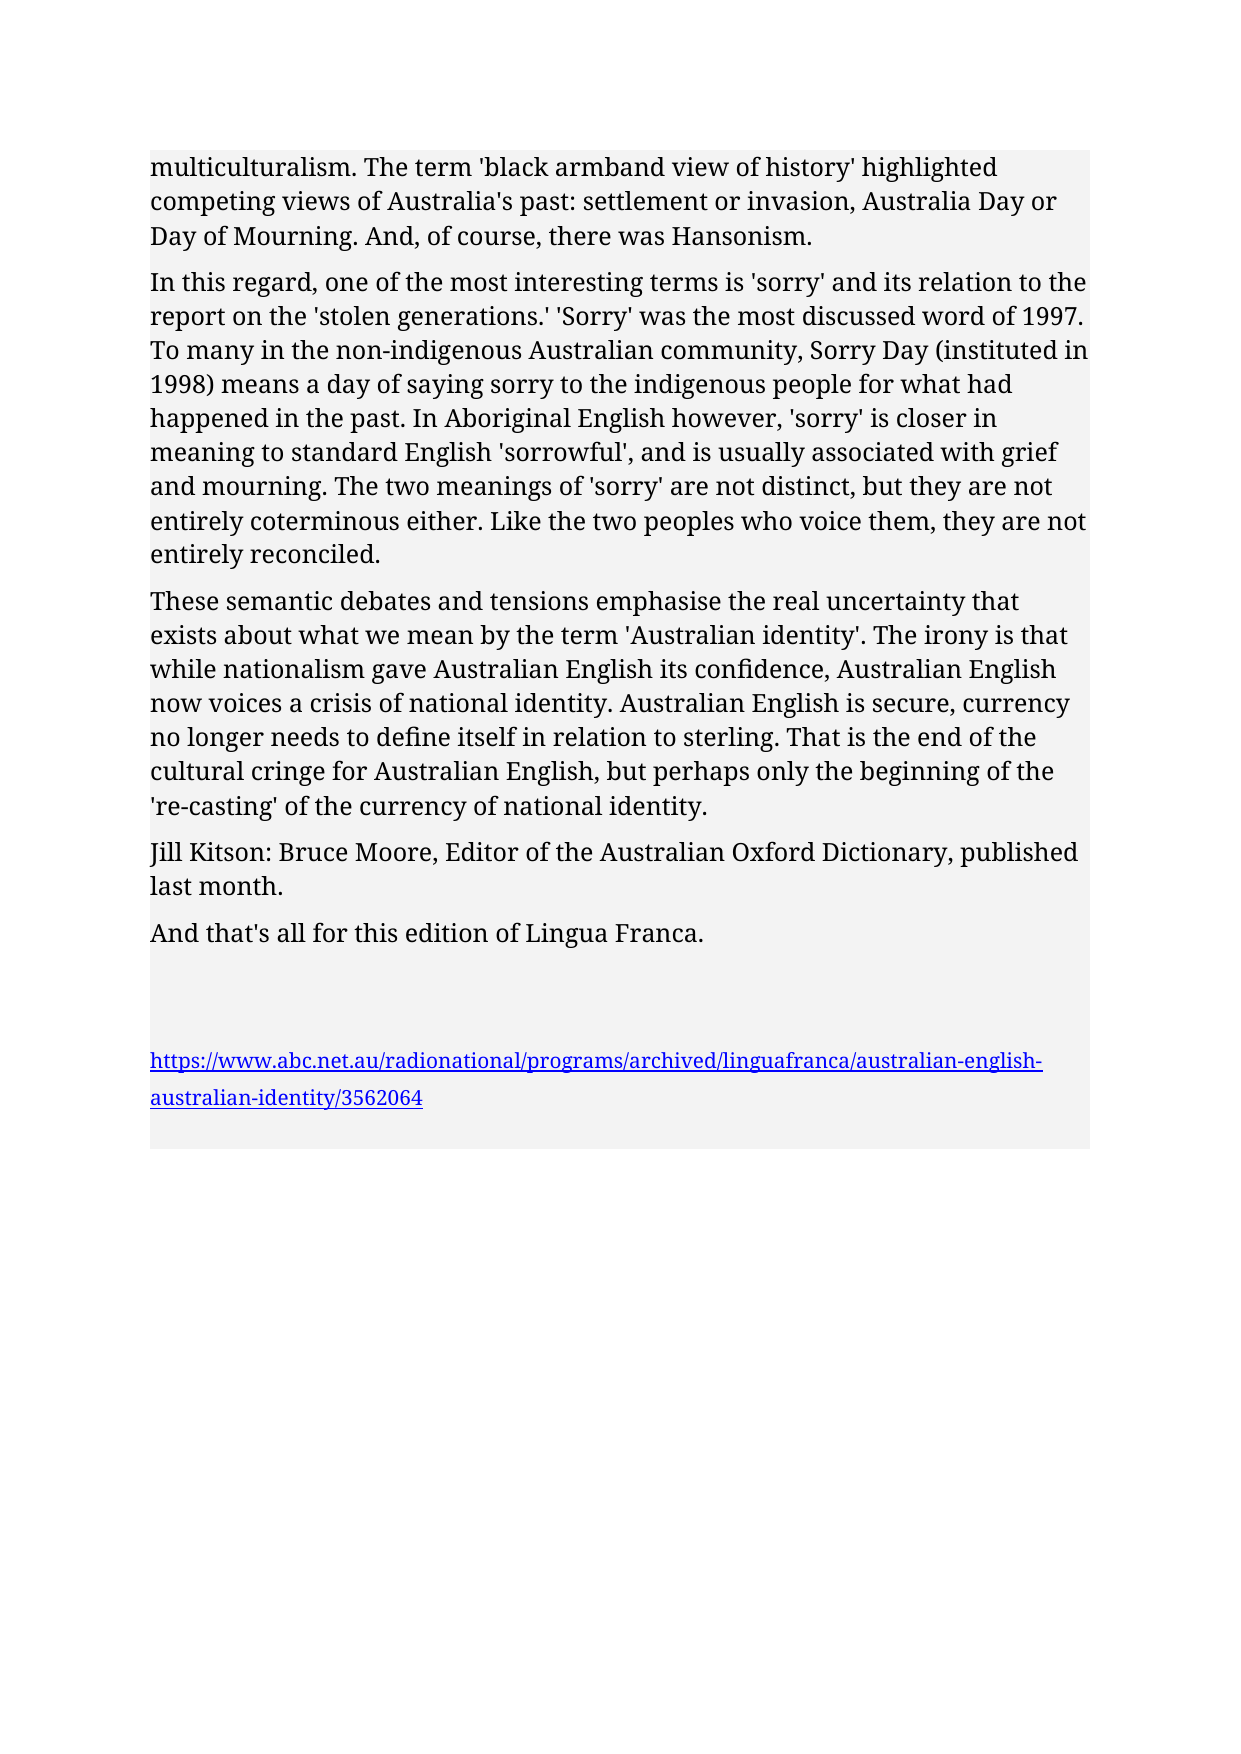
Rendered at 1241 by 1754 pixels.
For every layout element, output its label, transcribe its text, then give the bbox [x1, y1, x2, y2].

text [150, 150, 1090, 252]
text https://www.abc.net.au/radionational/programs/archived/linguafranca/australian-english-australian-identity/3562064 [150, 1037, 1090, 1112]
text And that's all for this edition of Lingua Franca. [150, 915, 1090, 949]
text These semantic debates and tensions emphasise the real uncertainty that exists about what we mean by the term 'Australian identity'. The irony is that while nationalism gave Australian English its confidence, Australian English now voices a crisis of national identity. Australian English is secure, currency no longer needs to define itself in relation to sterling. That is the end of the cultural cringe for Australian English, but perhaps only the beginning of the 're-casting' of the currency of national identity. [150, 584, 1090, 822]
text Jill Kitson: Bruce Moore, Editor of the Australian Oxford Dictionary, published last month. [150, 835, 1090, 903]
text In this regard, one of the most interesting terms is 'sorry' and its relation to the report on the 'stolen generations.' 'Sorry' was the most discussed word of 1997. To many in the non-indigenous Australian community, Sorry Day (instituted in 1998) means a day of saying sorry to the indigenous people for what had happened in the past. In Aboriginal English however, 'sorry' is closer in meaning to standard English 'sorrowful', and is usually associated with grief and mourning. The two meanings of 'sorry' are not distinct, but they are not entirely coterminous either. Like the two peoples who voice them, they are not entirely reconciled. [150, 265, 1090, 571]
